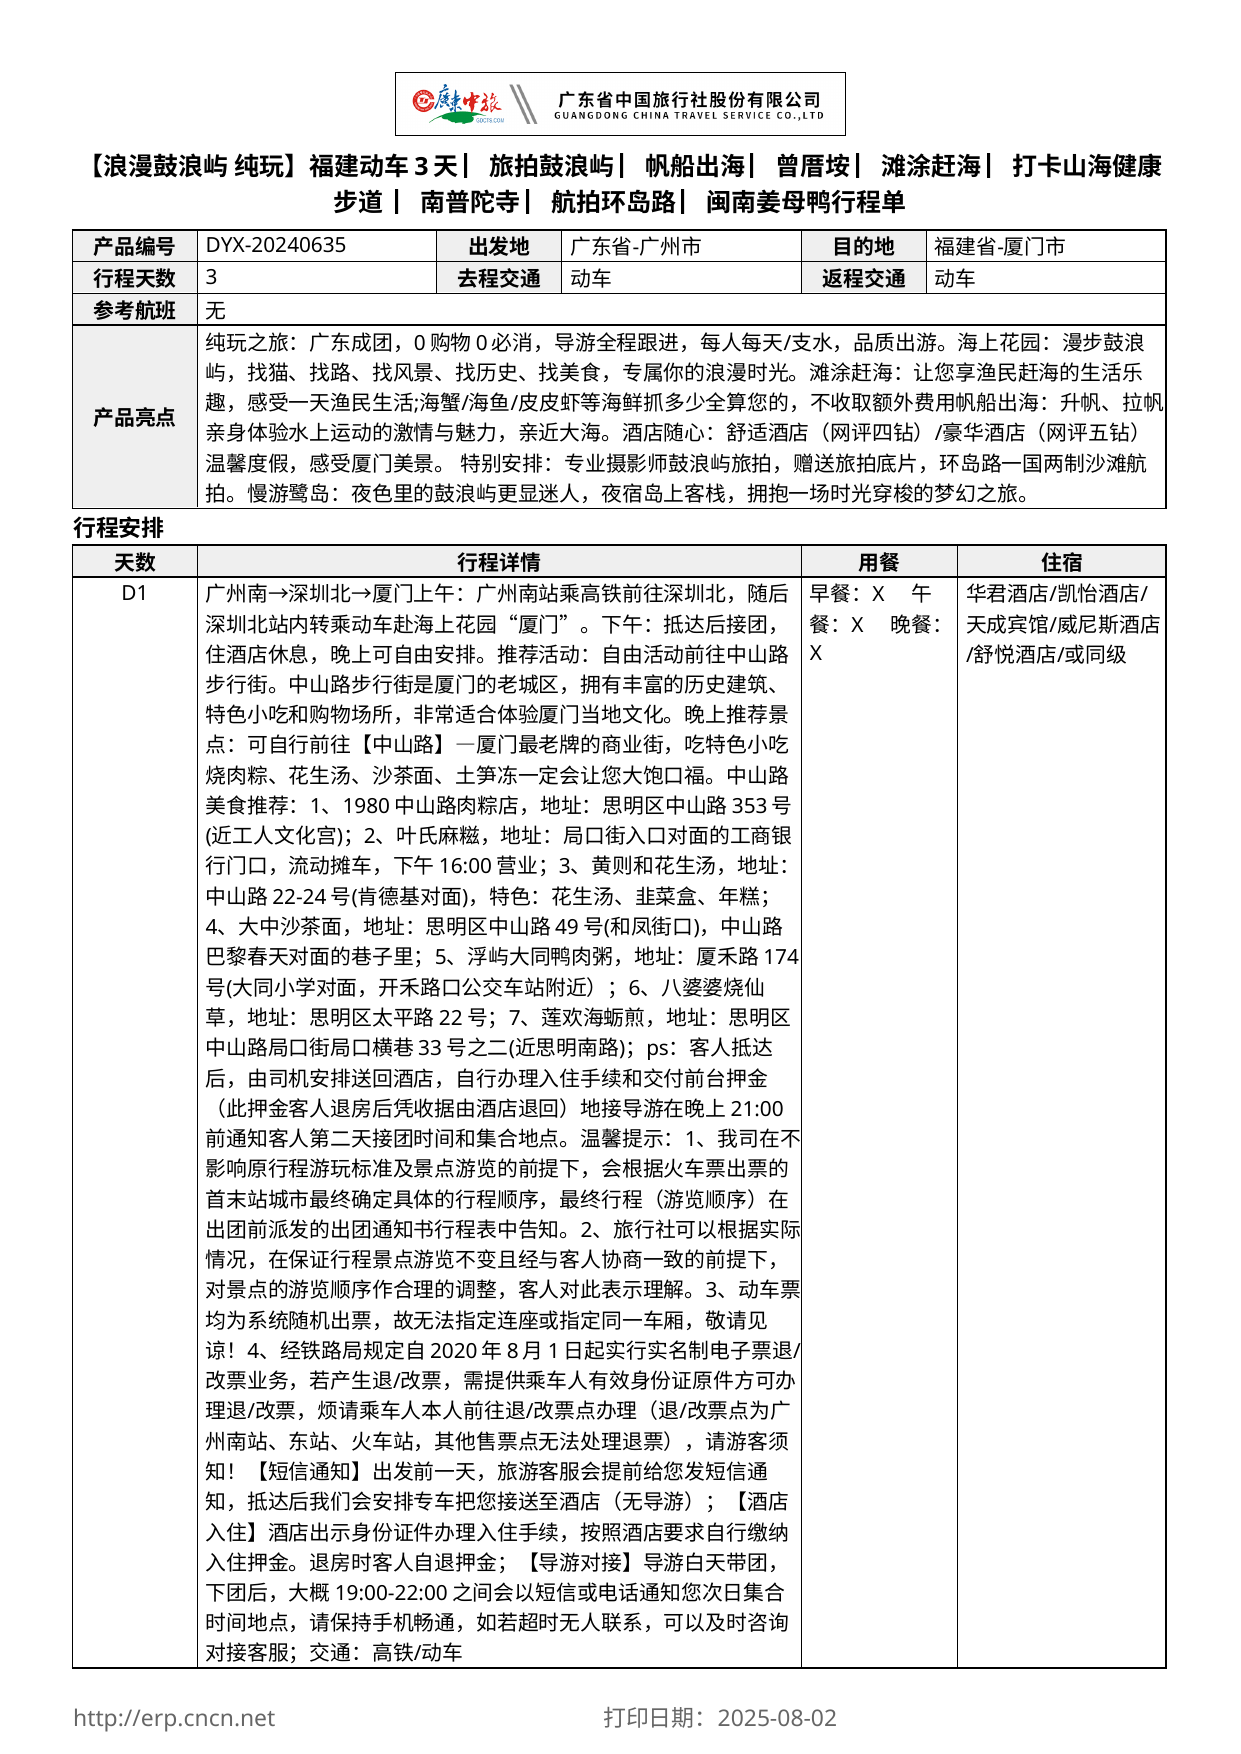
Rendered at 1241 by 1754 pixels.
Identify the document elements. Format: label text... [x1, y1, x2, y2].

table_cell 无 [198, 294, 1165, 324]
table_cell 返程交通 [802, 262, 926, 292]
table_cell 参考航班 [73, 294, 197, 324]
table_header 出发地 [437, 231, 561, 261]
table_cell 早餐：X 午餐：X 晚餐：X [802, 578, 957, 1667]
picture [396, 73, 845, 135]
table_cell 产品亮点 [73, 326, 197, 507]
table_header 天数 [73, 546, 197, 576]
table_header 用餐 [802, 546, 957, 576]
table_cell 广州南→深圳北→厦门 [198, 578, 801, 1667]
table_cell 3 [198, 262, 436, 292]
table_header 产品编号 [73, 231, 197, 261]
table_cell 动车 [562, 262, 801, 292]
table_header 福建省-厦门市 [927, 231, 1165, 261]
table_cell 动车 [927, 262, 1165, 292]
table_cell 行程天数 [73, 262, 197, 292]
table_cell D1 [73, 578, 197, 1667]
text 行程安排 [73, 510, 1167, 543]
text 【浪漫鼓浪屿 纯玩】福建动车3天 ▏旅拍鼓浪屿 ▏帆船出海 ▏曾厝垵 ▏滩涂赶海 ▏打卡山海健康步道 ▏南普陀寺 ▏航拍环岛路 ▏闽南姜母鸭行程单 [73, 146, 1167, 218]
table_header 广东省-广州市 [562, 231, 801, 261]
table_cell 华君酒店/凯怡酒店/天成宾馆/威尼斯酒店/舒悦酒店/或同级 [958, 578, 1165, 1667]
table_cell 纯玩之旅：广东成团，0购物0必消，导游全程跟进，每人每天/支水，品质出游。 [198, 326, 1165, 507]
table_header 行程详情 [198, 546, 801, 576]
table_cell 去程交通 [437, 262, 561, 292]
table_header 目的地 [802, 231, 926, 261]
table_header 住宿 [958, 546, 1165, 576]
table_header DYX-20240635 [198, 231, 436, 261]
